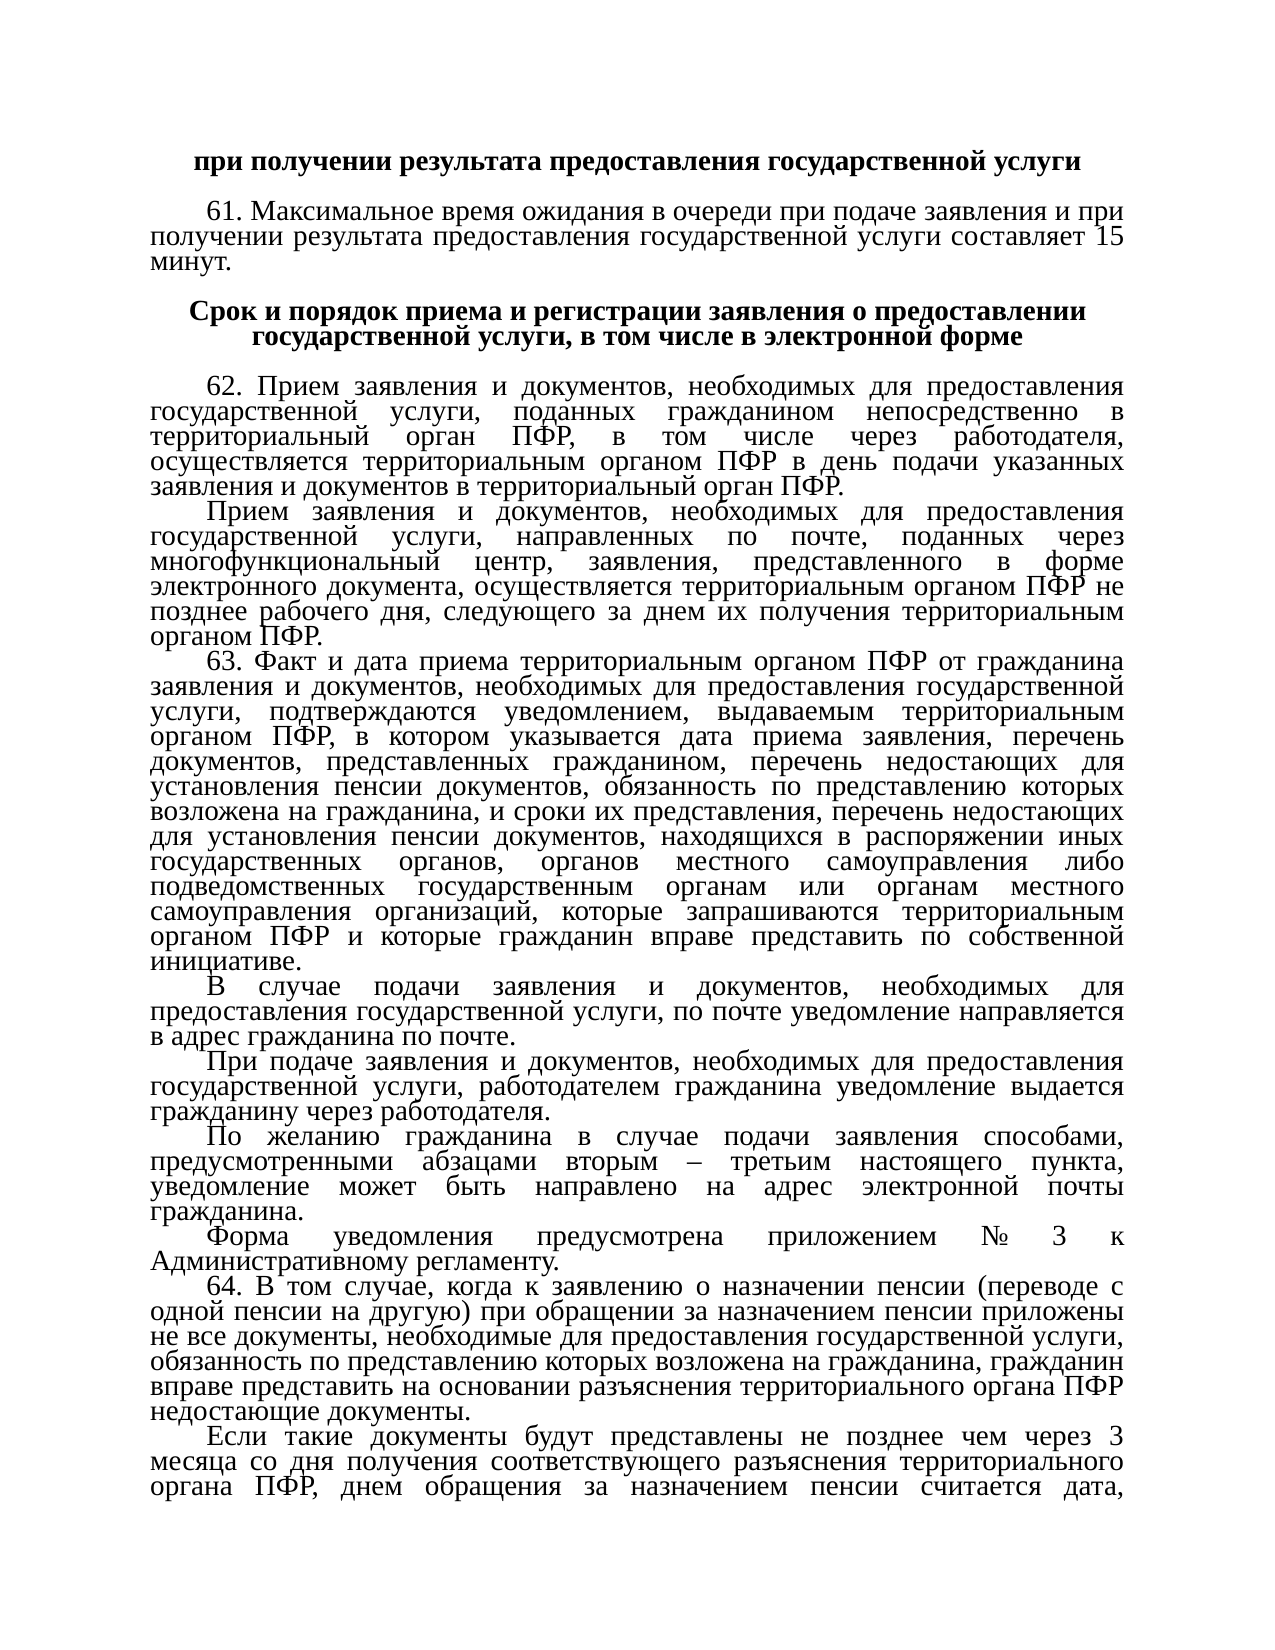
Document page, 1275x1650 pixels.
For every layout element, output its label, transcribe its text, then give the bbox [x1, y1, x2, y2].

text 63. Факт и дата приема территориальным органом ПФР от гражданина заявления и документов, необходимых для предоставления государственной услуги, подтверждаются уведомлением, выдаваемым территориальным органом ПФР, в котором указывается дата приема заявления, перечень документов, представленных гражданином, перечень недостающих для установления пенсии документов, обязанность по представлению которых возложена на гражданина, и сроки их представления, перечень недостающих для установления пенсии документов, находящихся в распоряжении иных государственных органов, органов местного самоуправления либо подведомственных государственным органам или органам местного самоуправления организаций, которые запрашиваются территориальным органом ПФР и которые гражданин вправе представить по собственной инициативе. [150, 650, 1125, 975]
text В случае подачи заявления и документов, необходимых для предоставления государственной услуги, по почте уведомление направляется в адрес гражданина по почте. [150, 975, 1125, 1050]
text Срок и порядок приема и регистрации заявления о предоставлении государственной услуги, в том числе в электронной форме [150, 300, 1125, 350]
text При подаче заявления и документов, необходимых для предоставления государственной услуги, работодателем гражданина уведомление выдается гражданину через работодателя. [150, 1050, 1125, 1125]
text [150, 1425, 1125, 1500]
text Форма уведомления предусмотрена приложением № 3 к Административному регламенту. [150, 1225, 1125, 1275]
text 62. Прием заявления и документов, необходимых для предоставления государственной услуги, поданных гражданином непосредственно в территориальный орган ПФР, в том числе через работодателя, осуществляется территориальным органом ПФР в день подачи указанных заявления и документов в территориальный орган ПФР. [150, 375, 1125, 500]
text 64. В том случае, когда к заявлению о назначении пенсии (переводе с одной пенсии на другую) при обращении за назначением пенсии приложены не все документы, необходимые для предоставления государственной услуги, обязанность по представлению которых возложена на гражданина, гражданин вправе представить на основании разъяснения территориального органа ПФР недостающие документы. [150, 1275, 1125, 1425]
text Прием заявления и документов, необходимых для предоставления государственной услуги, направленных по почте, поданных через многофункциональный центр, заявления, представленного в форме электронного документа, осуществляется территориальным органом ПФР не позднее рабочего дня, следующего за днем их получения территориальным органом ПФР. [150, 500, 1125, 650]
text 61. Максимальное время ожидания в очереди при подаче заявления и при получении результата предоставления государственной услуги составляет 15 минут. [150, 200, 1125, 275]
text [150, 150, 1125, 175]
text По желанию гражданина в случае подачи заявления способами, предусмотренными абзацами вторым – третьим настоящего пункта, уведомление может быть направлено на адрес электронной почты гражданина. [150, 1125, 1125, 1225]
